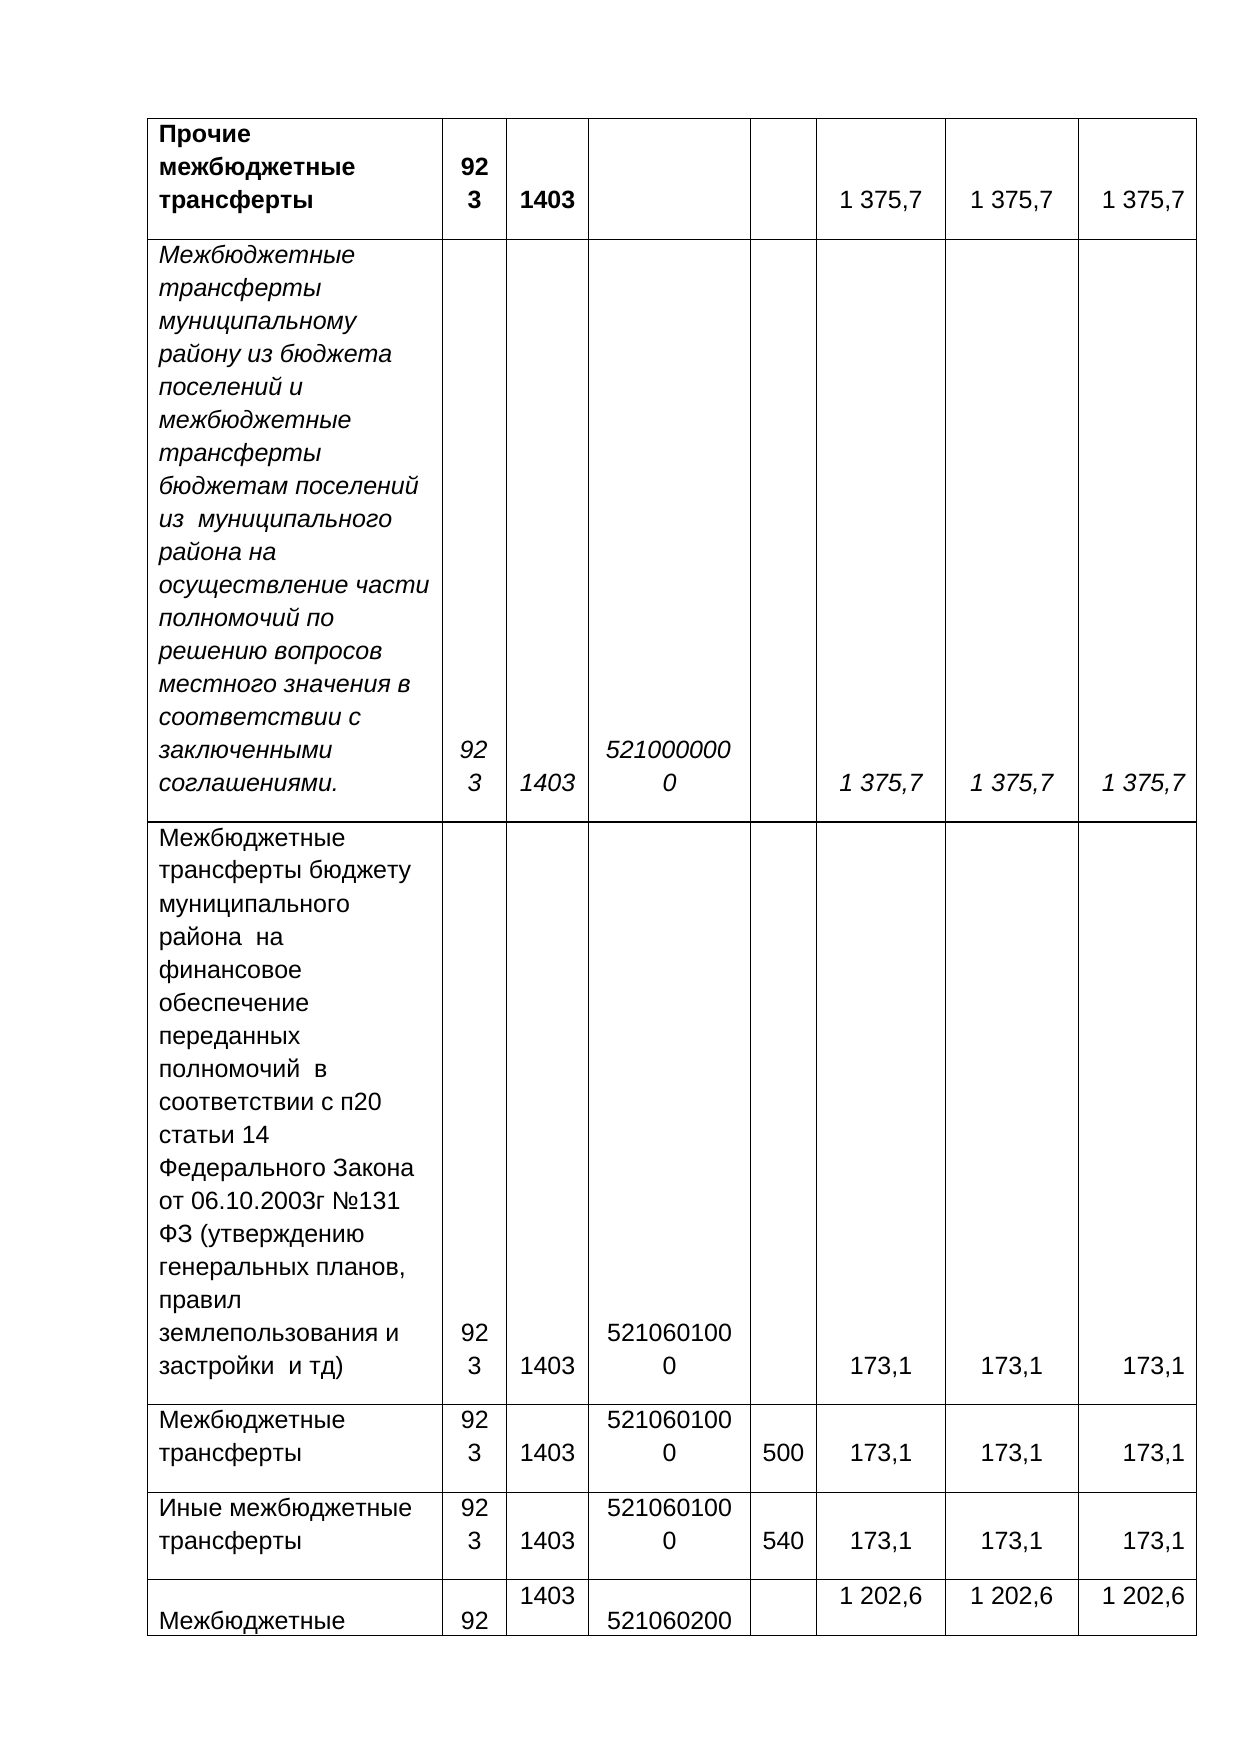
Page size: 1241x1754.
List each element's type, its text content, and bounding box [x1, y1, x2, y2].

table_cell 173,1 [1079, 1493, 1196, 1579]
table_cell [751, 823, 816, 1404]
table_cell 5210601000 [589, 1493, 750, 1579]
table_cell 1 375,7 [946, 119, 1078, 239]
table_cell Межбюджетные трансферты [148, 1405, 442, 1492]
table_cell Межбюджетные трансферты муниципальному району из бюджета поселений и межбюджетные трансферты бюджетам поселений из муниципального района на осуществление части полномочий по решению вопросов местного значения в соответствии с заключенными соглашениями. [148, 240, 442, 821]
table_cell 5210601000 [589, 823, 750, 1404]
table_cell 1 375,7 [1079, 119, 1196, 239]
table_cell 1 375,7 [817, 119, 945, 239]
table_cell 500 [751, 1405, 816, 1492]
table_cell 5210602000 [589, 1580, 750, 1635]
table_cell 1 375,7 [817, 240, 945, 821]
table_cell [751, 119, 816, 239]
table_cell 1 375,7 [946, 240, 1078, 821]
table_cell 1 202,6 [1079, 1580, 1196, 1635]
table_cell 5210601000 [589, 1405, 750, 1492]
table_cell 1403 [507, 1493, 588, 1579]
table_cell 923 [443, 119, 506, 239]
table_cell 173,1 [1079, 823, 1196, 1404]
table_cell 923 [443, 823, 506, 1404]
table_cell [751, 1580, 816, 1635]
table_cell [148, 1580, 442, 1635]
table_cell 1403 [507, 1580, 588, 1635]
table_cell 1403 [507, 823, 588, 1404]
table_cell 923 [443, 1580, 506, 1635]
table_cell Межбюджетные трансферты бюджету муниципального района на финансовое обеспечение переданных полномочий в соответствии с п20 статьи 14 Федерального Закона от 06.10.2003г №131 ФЗ (утверждению генеральных планов, правил землепользования и застройки и тд) [148, 823, 442, 1404]
table_cell 173,1 [946, 1405, 1078, 1492]
table_cell 1403 [507, 1405, 588, 1492]
table_cell Прочие межбюджетные трансферты [148, 119, 442, 239]
table_cell 1 375,7 [1079, 240, 1196, 821]
table_cell 1403 [507, 119, 588, 239]
table_cell 173,1 [946, 823, 1078, 1404]
table_cell 173,1 [817, 1405, 945, 1492]
table_cell 173,1 [946, 1493, 1078, 1579]
table_cell 1 202,6 [946, 1580, 1078, 1635]
table_cell 540 [751, 1493, 816, 1579]
table_cell 923 [443, 1405, 506, 1492]
table_cell [751, 240, 816, 821]
table_cell 923 [443, 1493, 506, 1579]
table_cell 1 202,6 [817, 1580, 945, 1635]
table_cell 173,1 [817, 1493, 945, 1579]
table_cell 923 [443, 240, 506, 821]
table_cell 173,1 [817, 823, 945, 1404]
table_cell 1403 [507, 240, 588, 821]
table_cell 173,1 [1079, 1405, 1196, 1492]
table_cell [589, 119, 750, 239]
table_cell Иные межбюджетные трансферты [148, 1493, 442, 1579]
table_cell 5210000000 [589, 240, 750, 821]
